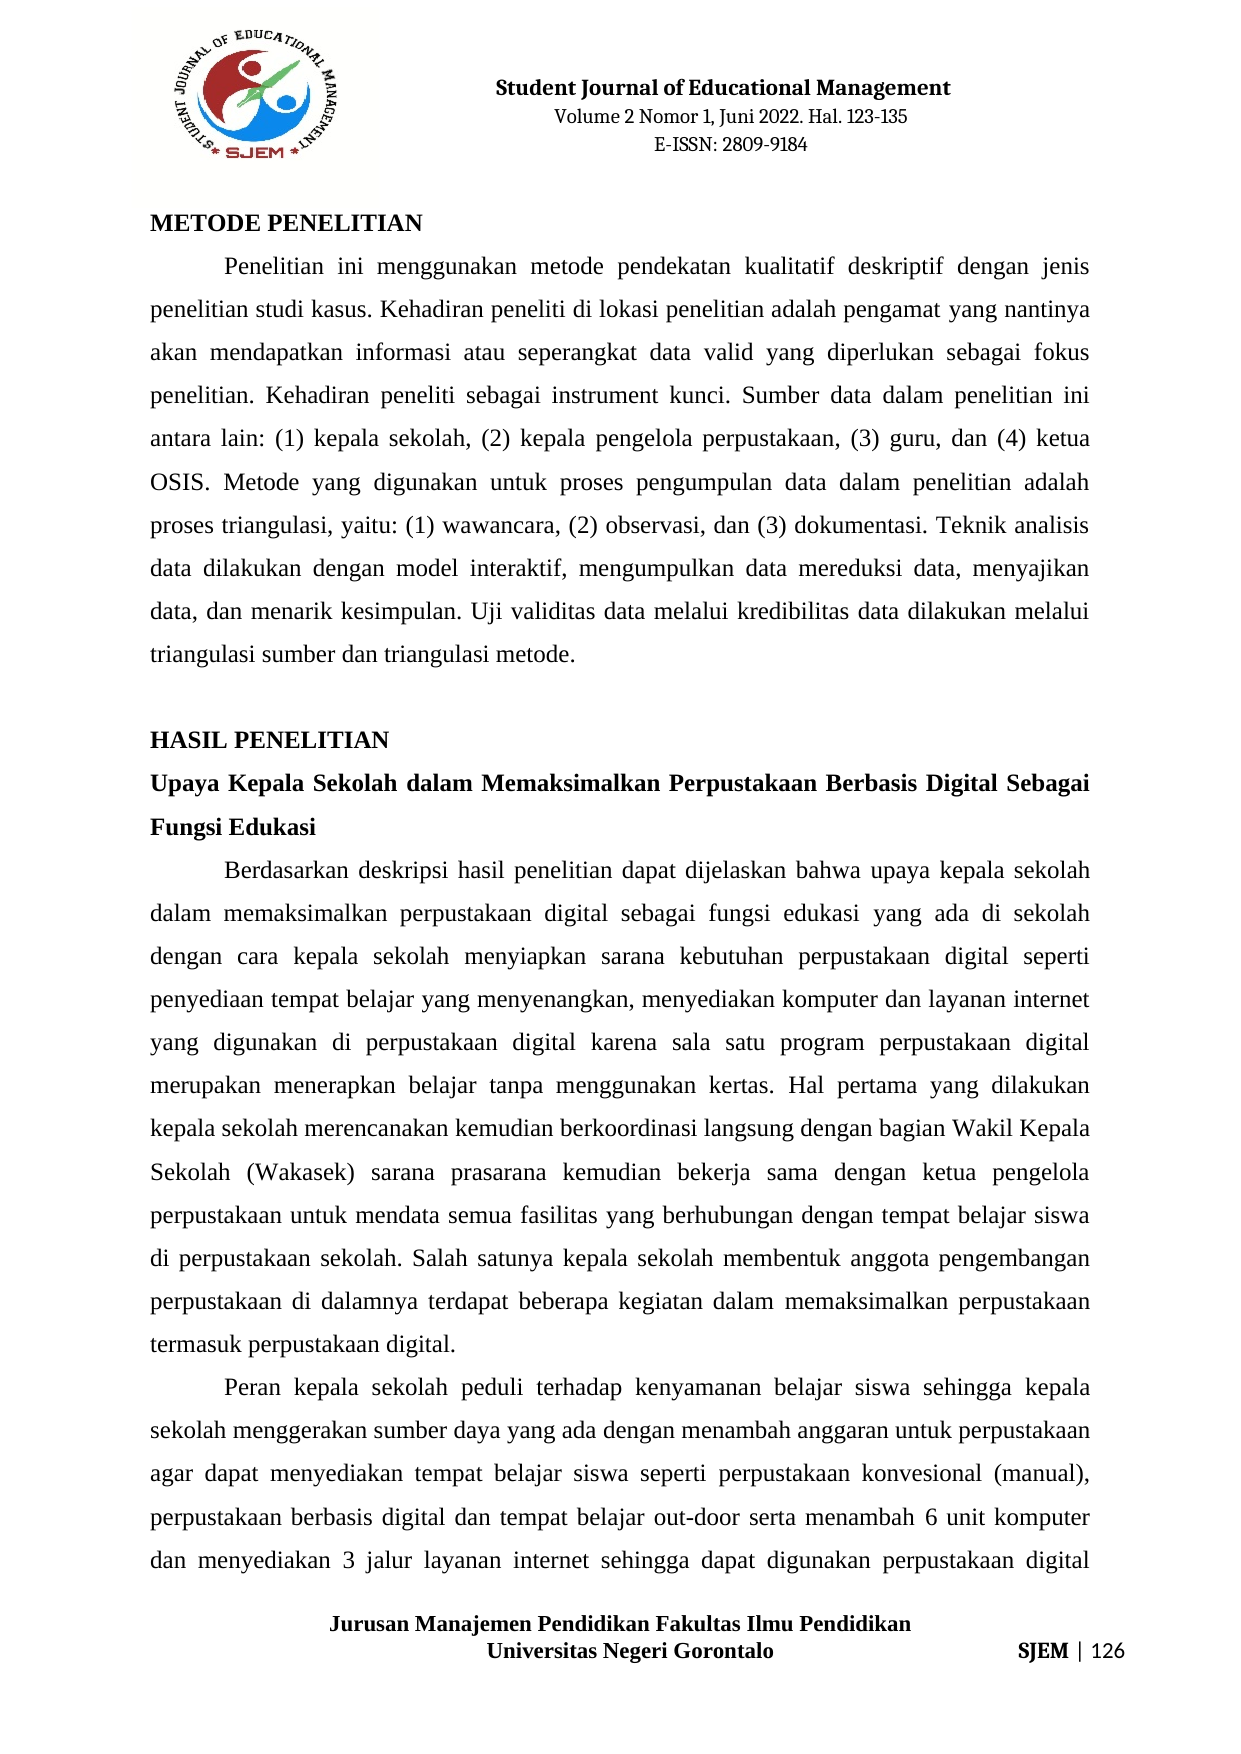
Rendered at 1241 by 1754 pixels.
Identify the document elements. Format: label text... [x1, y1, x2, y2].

picture [131, 7, 380, 208]
text HASIL PENELITIAN [150, 725, 1090, 754]
text Berdasarkan deskripsi hasil penelitian dapat dijelaskan bahwa upaya kepala sekolah dalam memaksimalkan perpustakaan digital sebagai fungsi edukasi yang ada di sekolah dengan cara kepala sekolah menyiapkan sarana kebutuhan perpustakaan digital seperti penyediaan tempat belajar yang menyenangkan, menyediakan komputer dan layanan internet yang digunakan di perpustakaan digital karena sala satu program perpustakaan digital merupakan menerapkan belajar tanpa menggunakan kertas. Hal pertama yang dilakukan kepala sekolah merencanakan kemudian berkoordinasi langsung dengan bagian Wakil Kepala Sekolah (Wakasek) sarana prasarana kemudian bekerja sama dengan ketua pengelola perpustakaan untuk mendata semua fasilitas yang berhubungan dengan tempat belajar siswa di perpustakaan sekolah. Salah satunya kepala sekolah membentuk anggota pengembangan perpustakaan di dalamnya terdapat beberapa kegiatan dalam memaksimalkan perpustakaan termasuk perpustakaan digital. [150, 855, 1090, 1358]
text Upaya Kepala Sekolah dalam Memaksimalkan Perpustakaan Berbasis Digital Sebagai Fungsi Edukasi [150, 768, 1090, 840]
text Penelitian ini menggunakan metode pendekatan kualitatif deskriptif dengan jenis penelitian studi kasus. Kehadiran peneliti di lokasi penelitian adalah pengamat yang nantinya akan mendapatkan informasi atau seperangkat data valid yang diperlukan sebagai fokus penelitian. Kehadiran peneliti sebagai instrument kunci. Sumber data dalam penelitian ini antara lain: (1) kepala sekolah, (2) kepala pengelola perpustakaan, (3) guru, dan (4) ketua OSIS. Metode yang digunakan untuk proses pengumpulan data dalam penelitian adalah proses triangulasi, yaitu: (1) wawancara, (2) observasi, dan (3) dokumentasi. Teknik analisis data dilakukan dengan model interaktif, mengumpulkan data mereduksi data, menyajikan data, dan menarik kesimpulan. Uji validitas data melalui kredibilitas data dilakukan melalui triangulasi sumber dan triangulasi metode. [150, 251, 1090, 668]
text METODE PENELITIAN [150, 208, 1090, 237]
